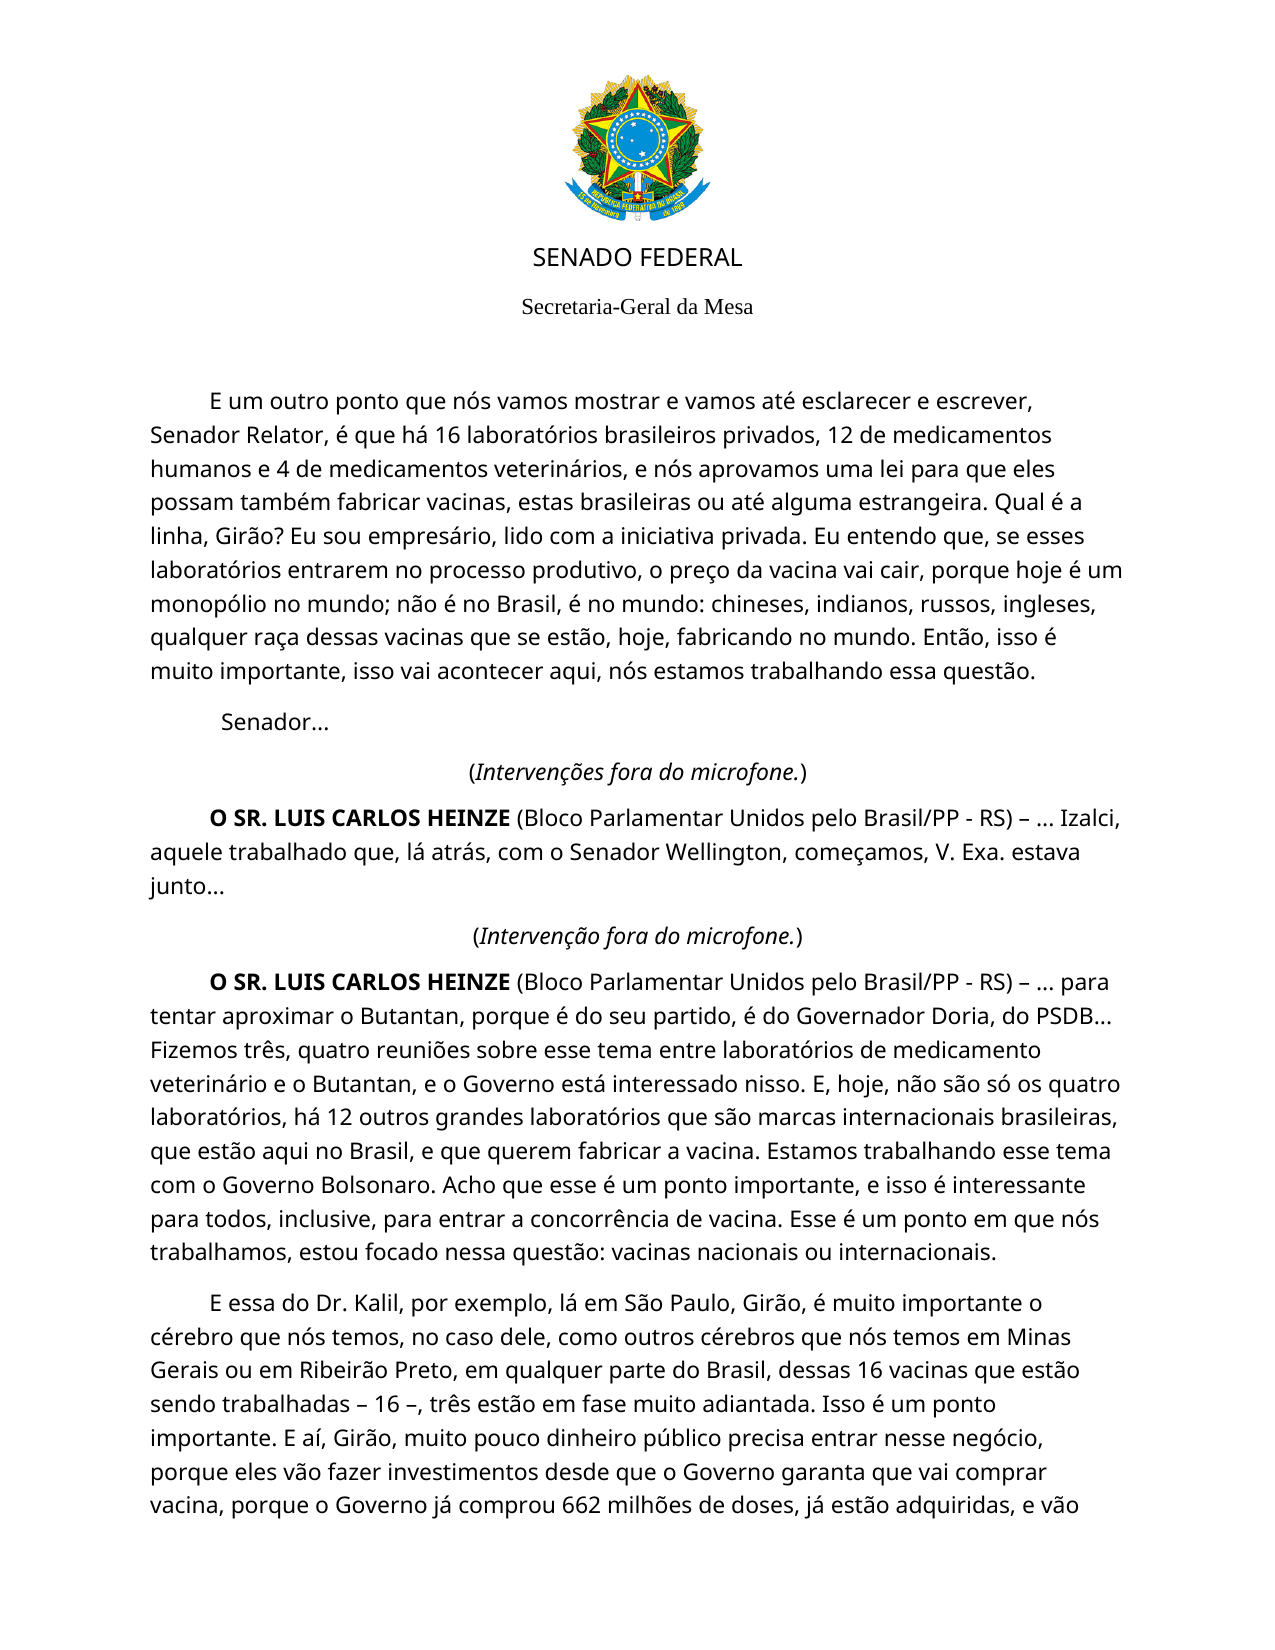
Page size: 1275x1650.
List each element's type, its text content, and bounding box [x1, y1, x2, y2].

text E um outro ponto que nós vamos mostrar e vamos até esclarecer e escrever, Senador Relator, é que há 16 laboratórios brasileiros privados, 12 de medicamentos humanos e 4 de medicamentos veterinários, e nós aprovamos uma lei para que eles possam também fabricar vacinas, estas brasileiras ou até alguma estrangeira. Qual é a linha, Girão? Eu sou empresário, lido com a iniciativa privada. Eu entendo que, se esses laboratórios entrarem no processo produtivo, o preço da vacina vai cair, porque hoje é um monopólio no mundo; não é no Brasil, é no mundo: chineses, indianos, russos, ingleses, qualquer raça dessas vacinas que se estão, hoje, fabricando no mundo. Então, isso é muito importante, isso vai acontecer aqui, nós estamos trabalhando essa questão. [150, 385, 1125, 686]
text Senador... [150, 705, 1125, 737]
picture [564, 75, 711, 221]
text O SR. LUIS CARLOS HEINZE (Bloco Parlamentar Unidos pelo Brasil/PP - RS) – ... para tentar aproximar o Butantan, porque é do seu partido, é do Governador Doria, do PSDB... Fizemos três, quatro reuniões sobre esse tema entre laboratórios de medicamento veterinário e o Butantan, e o Governo está interessado nisso. E, hoje, não são só os quatro laboratórios, há 12 outros grandes laboratórios que são marcas internacionais brasileiras, que estão aqui no Brasil, e que querem fabricar a vacina. Estamos trabalhando esse tema com o Governo Bolsonaro. Acho que esse é um ponto importante, e isso é interessante para todos, inclusive, para entrar a concorrência de vacina. Esse é um ponto em que nós trabalhamos, estou focado nessa questão: vacinas nacionais ou internacionais. [150, 966, 1125, 1267]
text (Intervenção fora do microfone.) [150, 920, 1125, 951]
text O SR. LUIS CARLOS HEINZE (Bloco Parlamentar Unidos pelo Brasil/PP - RS) – ... Izalci, aquele trabalhado que, lá atrás, com o Senador Wellington, começamos, V. Exa. estava junto... [150, 802, 1125, 901]
text (Intervenções fora do microfone.) [150, 756, 1125, 787]
